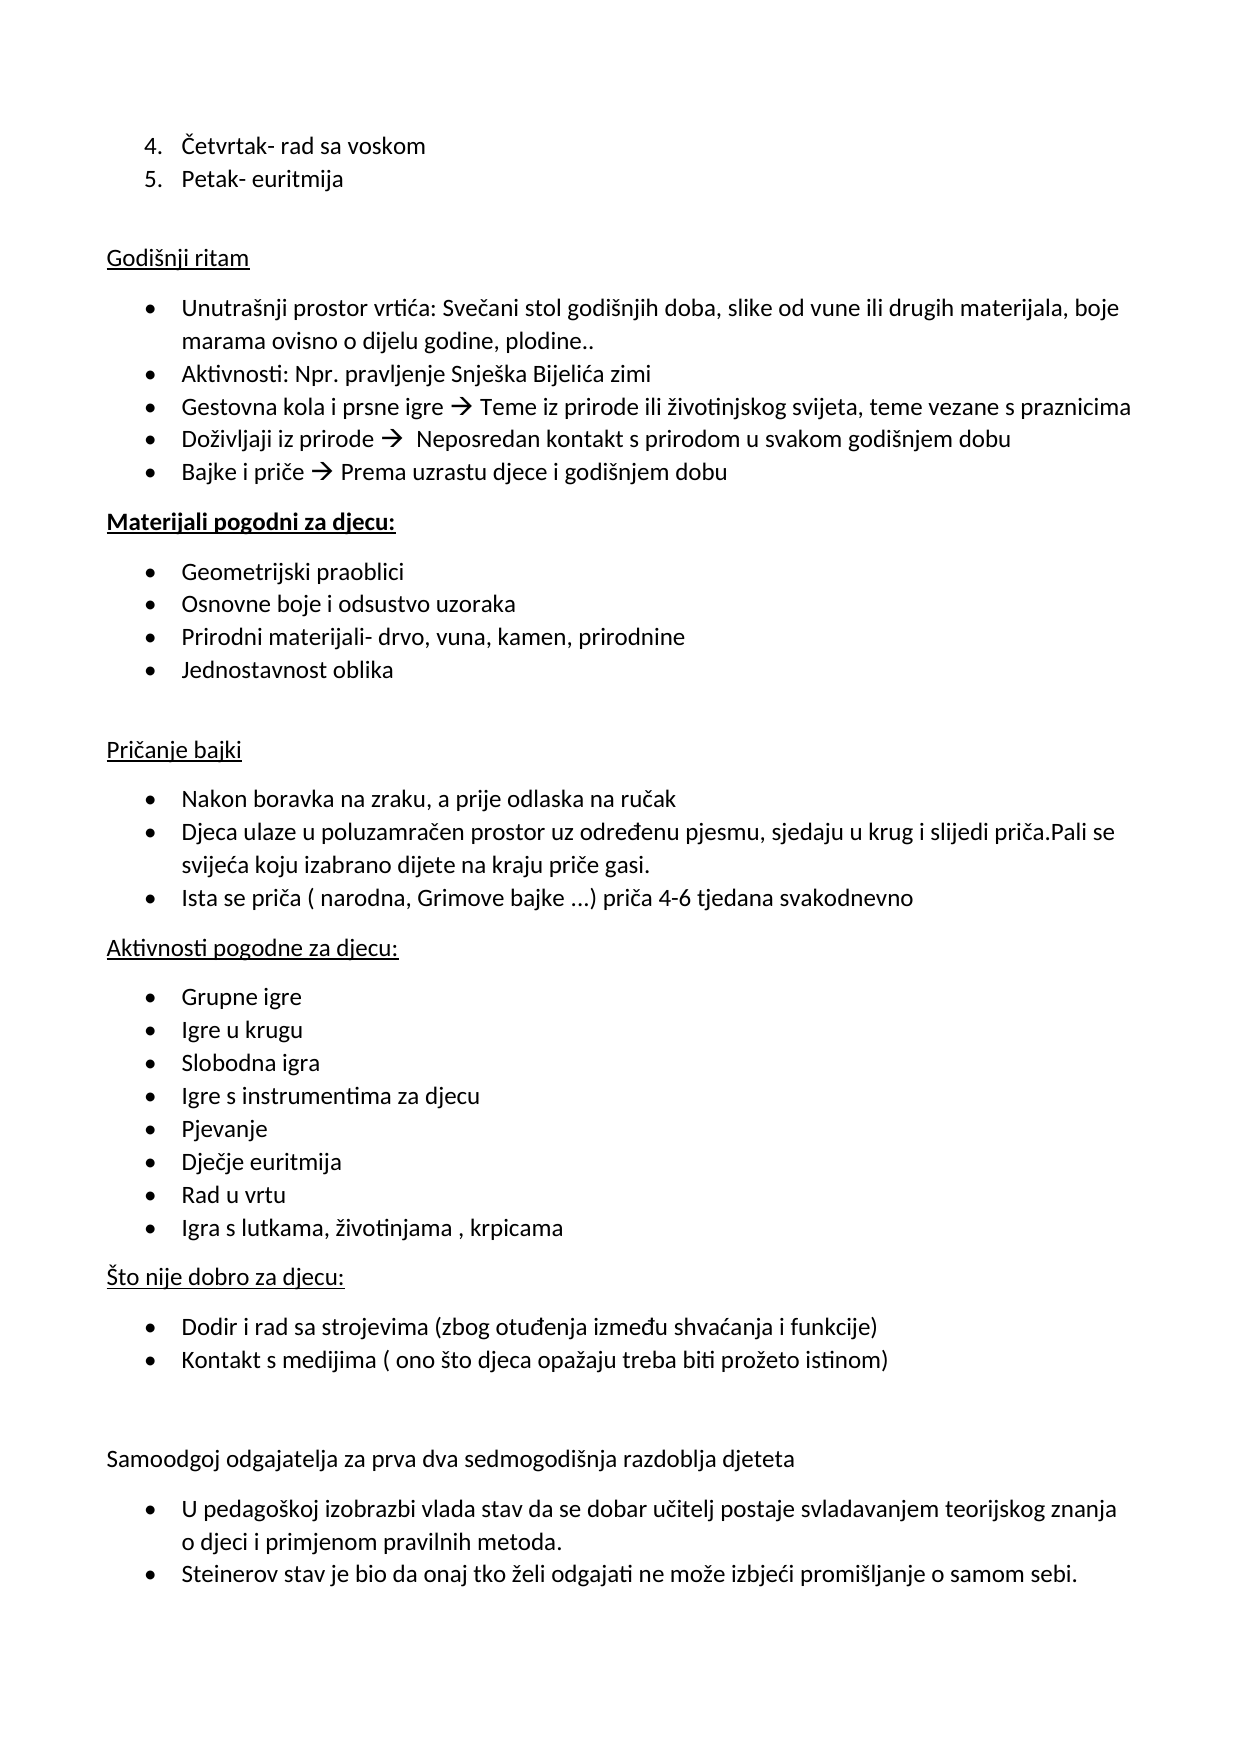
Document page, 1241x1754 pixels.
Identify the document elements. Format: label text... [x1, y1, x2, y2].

list Geometrijski praoblici [144, 556, 1134, 586]
list Igra s lutkama, životinjama , krpicama [144, 1212, 1134, 1242]
list Djeca ulaze u poluzamračen prostor uz određenu pjesmu, sjedaju u krug i slijedi priča.Pali se svijeća koju izabrano dijete na kraju priče gasi. [144, 817, 1134, 880]
list Četvrtak- rad sa voskom [144, 130, 1134, 160]
list Prirodni materijali- drvo, vuna, kamen, prirodnine [144, 622, 1134, 652]
list Doživljaji iz prirode Neposredan kontakt s prirodom u svakom godišnjem dobu [144, 424, 1134, 454]
list Unutrašnji prostor vrtića: Svečani stol godišnjih doba, slike od vune ili drugih materijala, boje marama ovisno o dijelu godine, plodine.. [144, 292, 1134, 355]
list Aktivnosti: Npr. pravljenje Snješka Bijelića zimi [144, 358, 1134, 388]
text Godišnji ritam [106, 242, 1134, 273]
text Što nije dobro za djecu: [106, 1262, 1134, 1292]
text Aktivnosti pogodne za djecu: [106, 932, 1134, 962]
list Slobodna igra [144, 1047, 1134, 1078]
list Grupne igre [144, 982, 1134, 1012]
list Igre u krugu [144, 1014, 1134, 1045]
list Pjevanje [144, 1113, 1134, 1144]
list Osnovne boje i odsustvo uzoraka [144, 589, 1134, 619]
list Ista se priča ( narodna, Grimove bajke ...) priča 4-6 tjedana svakodnevno [144, 882, 1134, 913]
list Steinerov stav je bio da onaj tko želi odgajati ne može izbjeći promišljanje o samom sebi. [144, 1559, 1134, 1589]
list Dodir i rad sa strojevima (zbog otuđenja između shvaćanja i funkcije) [144, 1311, 1134, 1342]
text Pričanje bajki [106, 734, 1134, 764]
list Petak- euritmija [144, 163, 1134, 223]
list Bajke i priče Prema uzrastu djece i godišnjem dobu [144, 457, 1134, 487]
list U pedagoškoj izobrazbi vlada stav da se dobar učitelj postaje svladavanjem teorijskog znanja o djeci i primjenom pravilnih metoda. [144, 1493, 1134, 1556]
text Samoodgoj odgajatelja za prva dva sedmogodišnja razdoblja djeteta [106, 1443, 1134, 1474]
list Jednostavnost oblika [144, 654, 1134, 715]
list Dječje euritmija [144, 1146, 1134, 1177]
text Materijali pogodni za djecu: [106, 506, 1134, 537]
list Gestovna kola i prsne igre Teme iz prirode ili životinjskog svijeta, teme vezane s praznicima [144, 391, 1134, 421]
list Nakon boravka na zraku, a prije odlaska na ručak [144, 784, 1134, 814]
list Kontakt s medijima ( ono što djeca opažaju treba biti prožeto istinom) [144, 1344, 1134, 1374]
list Igre s instrumentima za djecu [144, 1080, 1134, 1111]
list Rad u vrtu [144, 1179, 1134, 1209]
